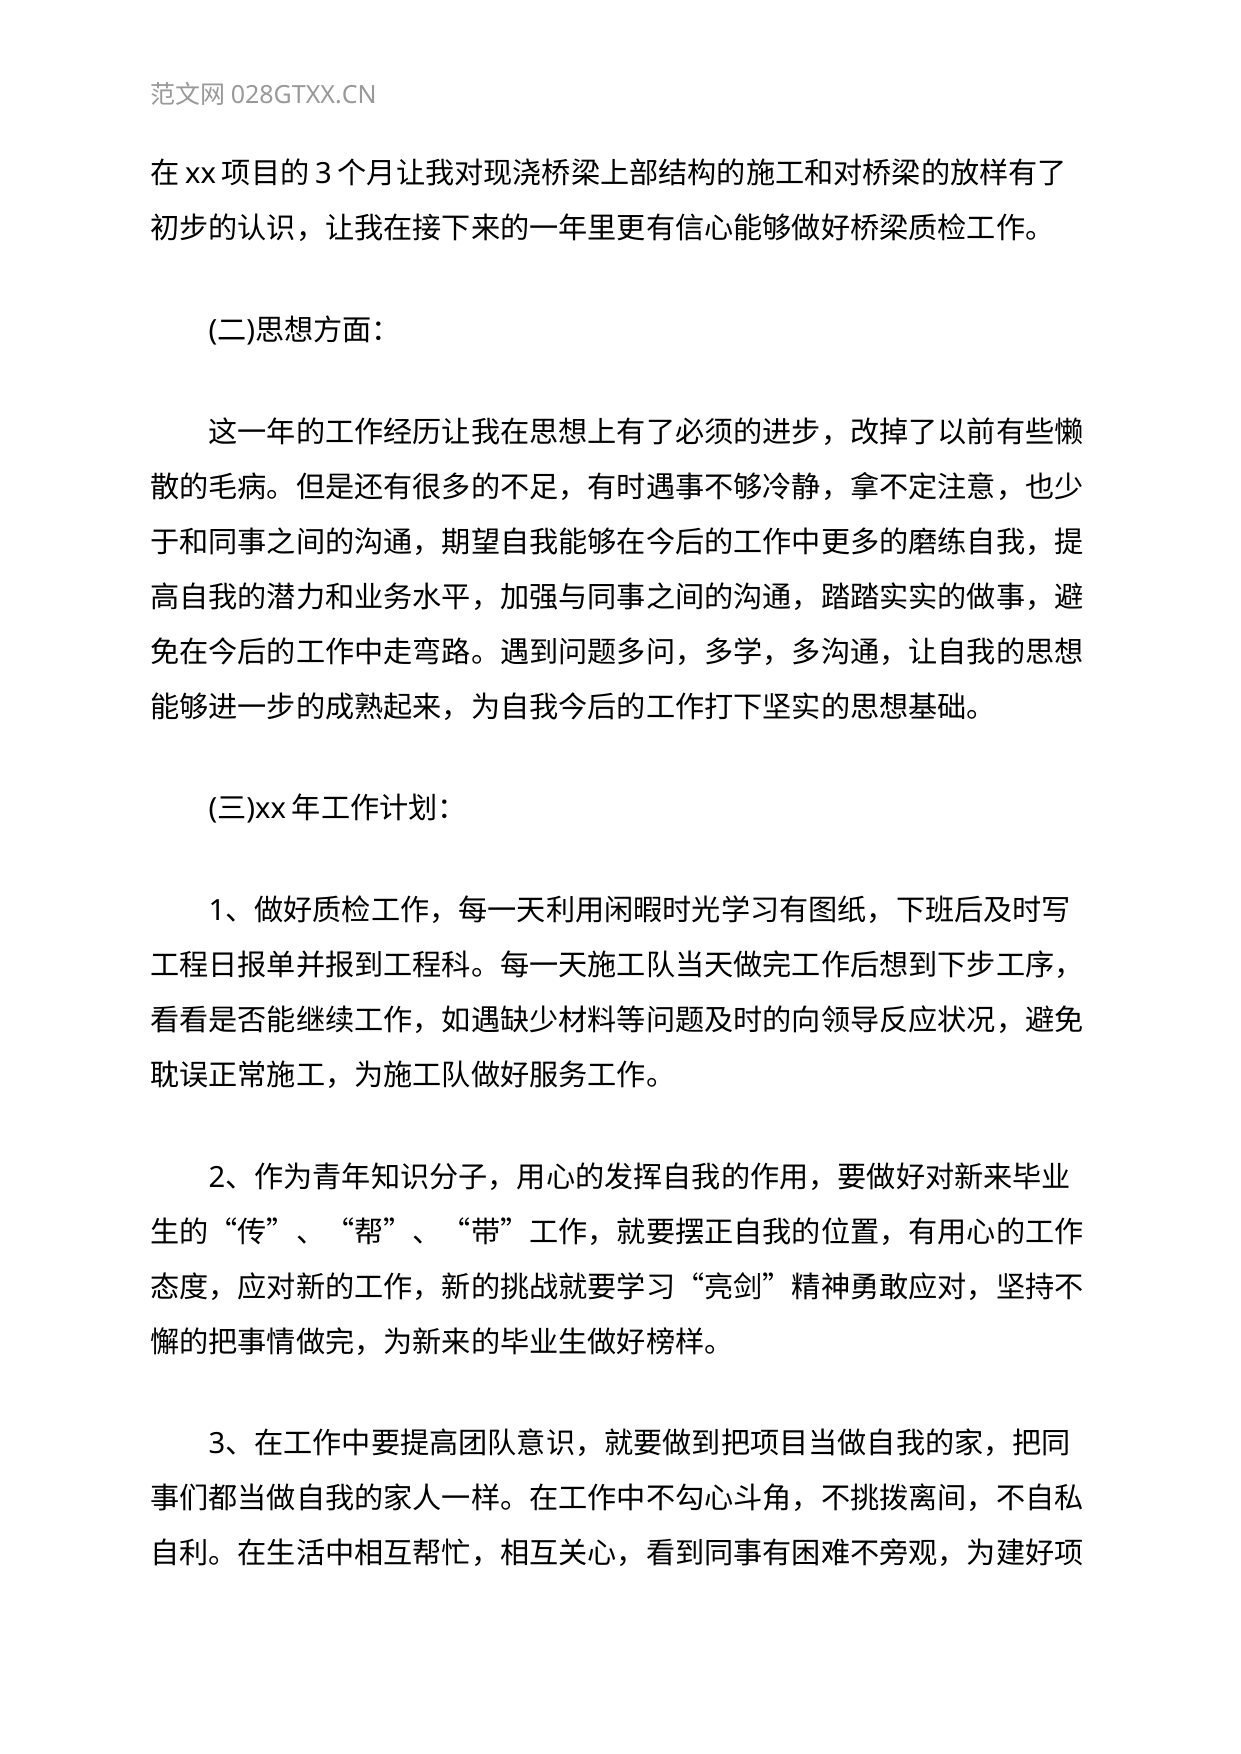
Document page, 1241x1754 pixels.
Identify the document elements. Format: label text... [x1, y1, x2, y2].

text (二)思想方面： [150, 307, 1090, 349]
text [150, 150, 1090, 247]
text (三)xx年工作计划： [150, 785, 1090, 827]
text 1、做好质检工作，每一天利用闲暇时光学习有图纸，下班后及时写工程日报单并报到工程科。每一天施工队当天做完工作后想到下步工序，看看是否能继续工作，如遇缺少材料等问题及时的向领导反应状况，避免耽误正常施工，为施工队做好服务工作。 [150, 887, 1090, 1094]
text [150, 1420, 1090, 1572]
text 2、作为青年知识分子，用心的发挥自我的作用，要做好对新来毕业生的“传”、“帮”、“带”工作，就要摆正自我的位置，有用心的工作态度，应对新的工作，新的挑战就要学习“亮剑”精神勇敢应对，坚持不懈的把事情做完，为新来的毕业生做好榜样。 [150, 1153, 1090, 1361]
text 这一年的工作经历让我在思想上有了必须的进步，改掉了以前有些懒散的毛病。但是还有很多的不足，有时遇事不够冷静，拿不定注意，也少于和同事之间的沟通，期望自我能够在今后的工作中更多的磨练自我，提高自我的潜力和业务水平，加强与同事之间的沟通，踏踏实实的做事，避免在今后的工作中走弯路。遇到问题多问，多学，多沟通，让自我的思想能够进一步的成熟起来，为自我今后的工作打下坚实的思想基础。 [150, 409, 1090, 726]
